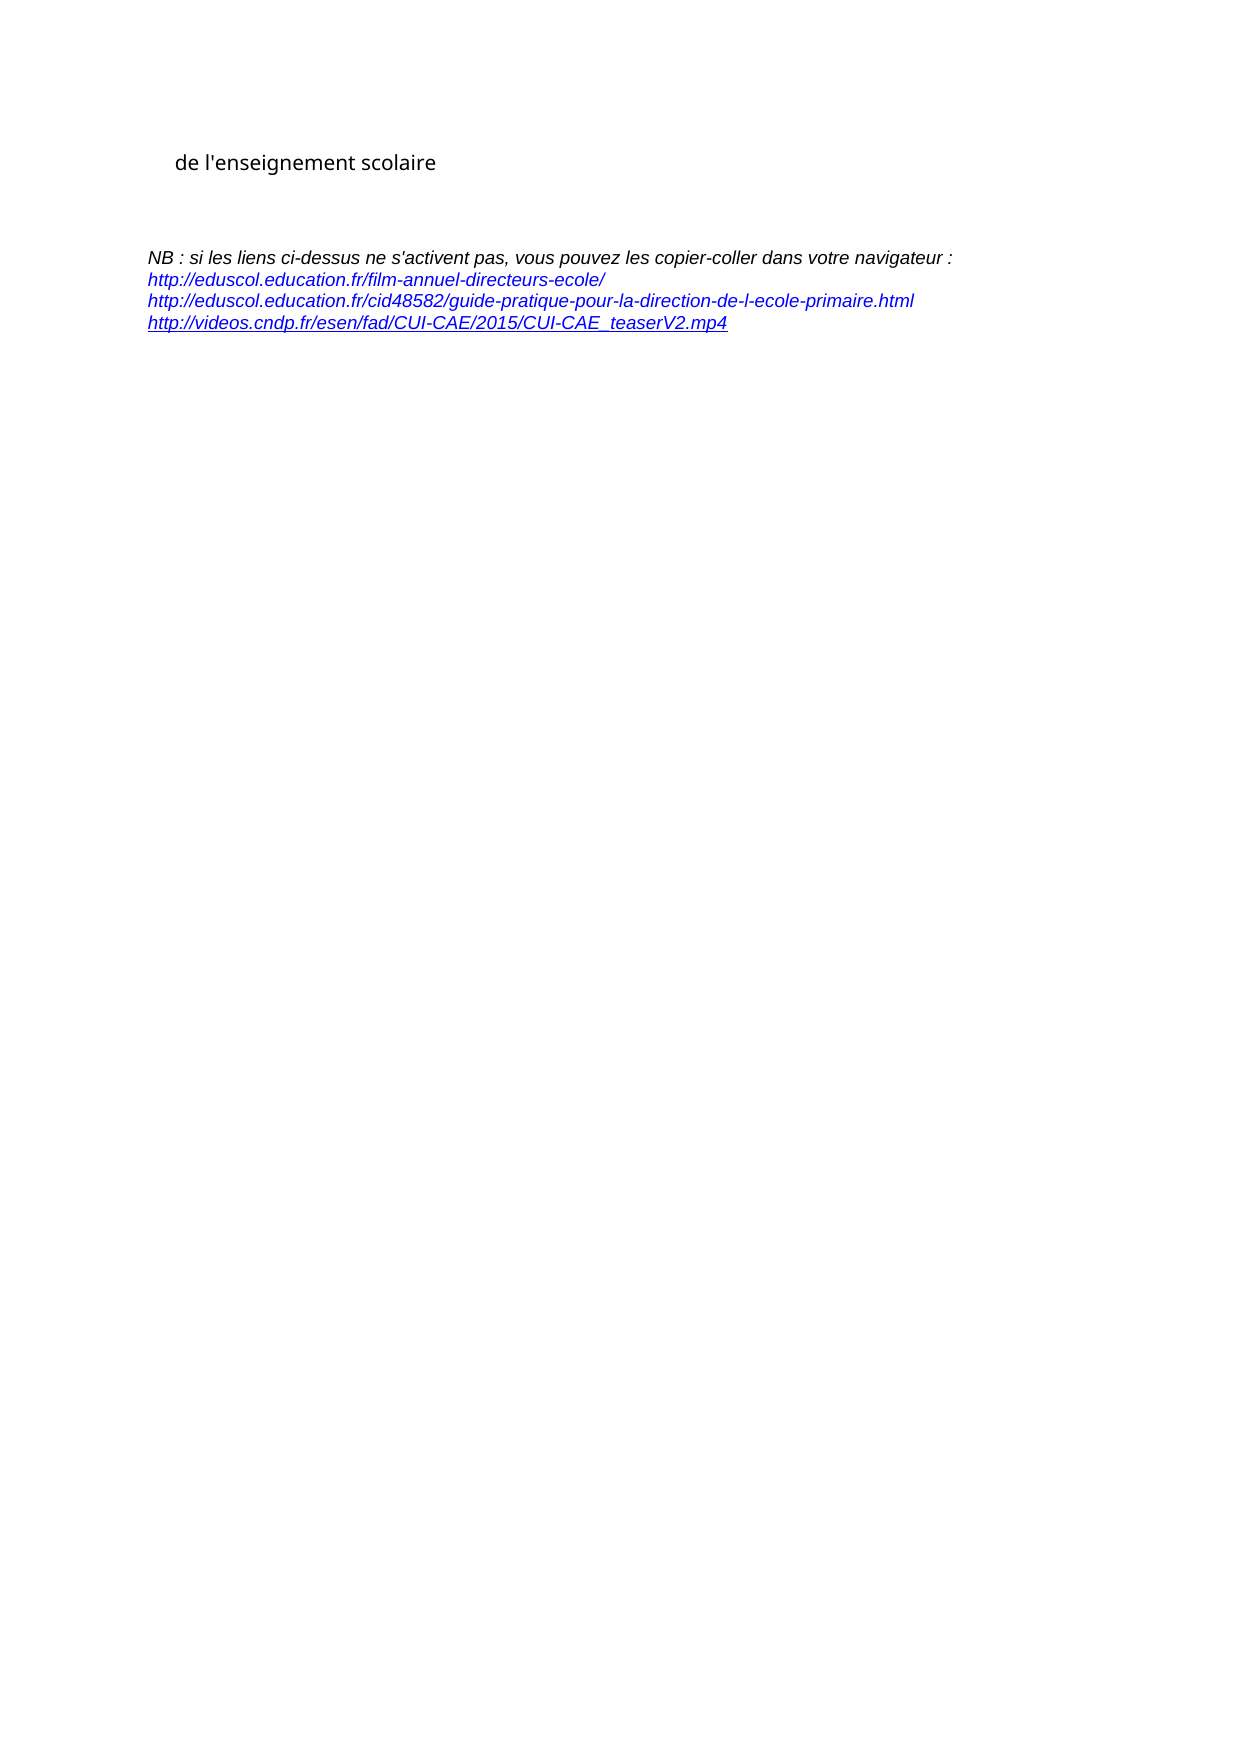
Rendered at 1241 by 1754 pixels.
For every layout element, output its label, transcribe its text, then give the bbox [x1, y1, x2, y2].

text http://eduscol.education.fr/cid48582/guide-pratique-pour-la-direction-de-l-ecole-primaire.html [148, 290, 1093, 312]
text http://videos.cndp.fr/esen/fad/CUI-CAE/2015/CUI-CAE_teaserV2.mp4 [148, 312, 1093, 333]
text NB : si les liens ci-dessus ne s'activent pas, vous pouvez les copier-coller dans votre navigateur : http://eduscol.education.fr/film-annuel-directeurs-ecole/ [148, 247, 1093, 290]
text de l'enseignement scolaire [148, 148, 1093, 176]
